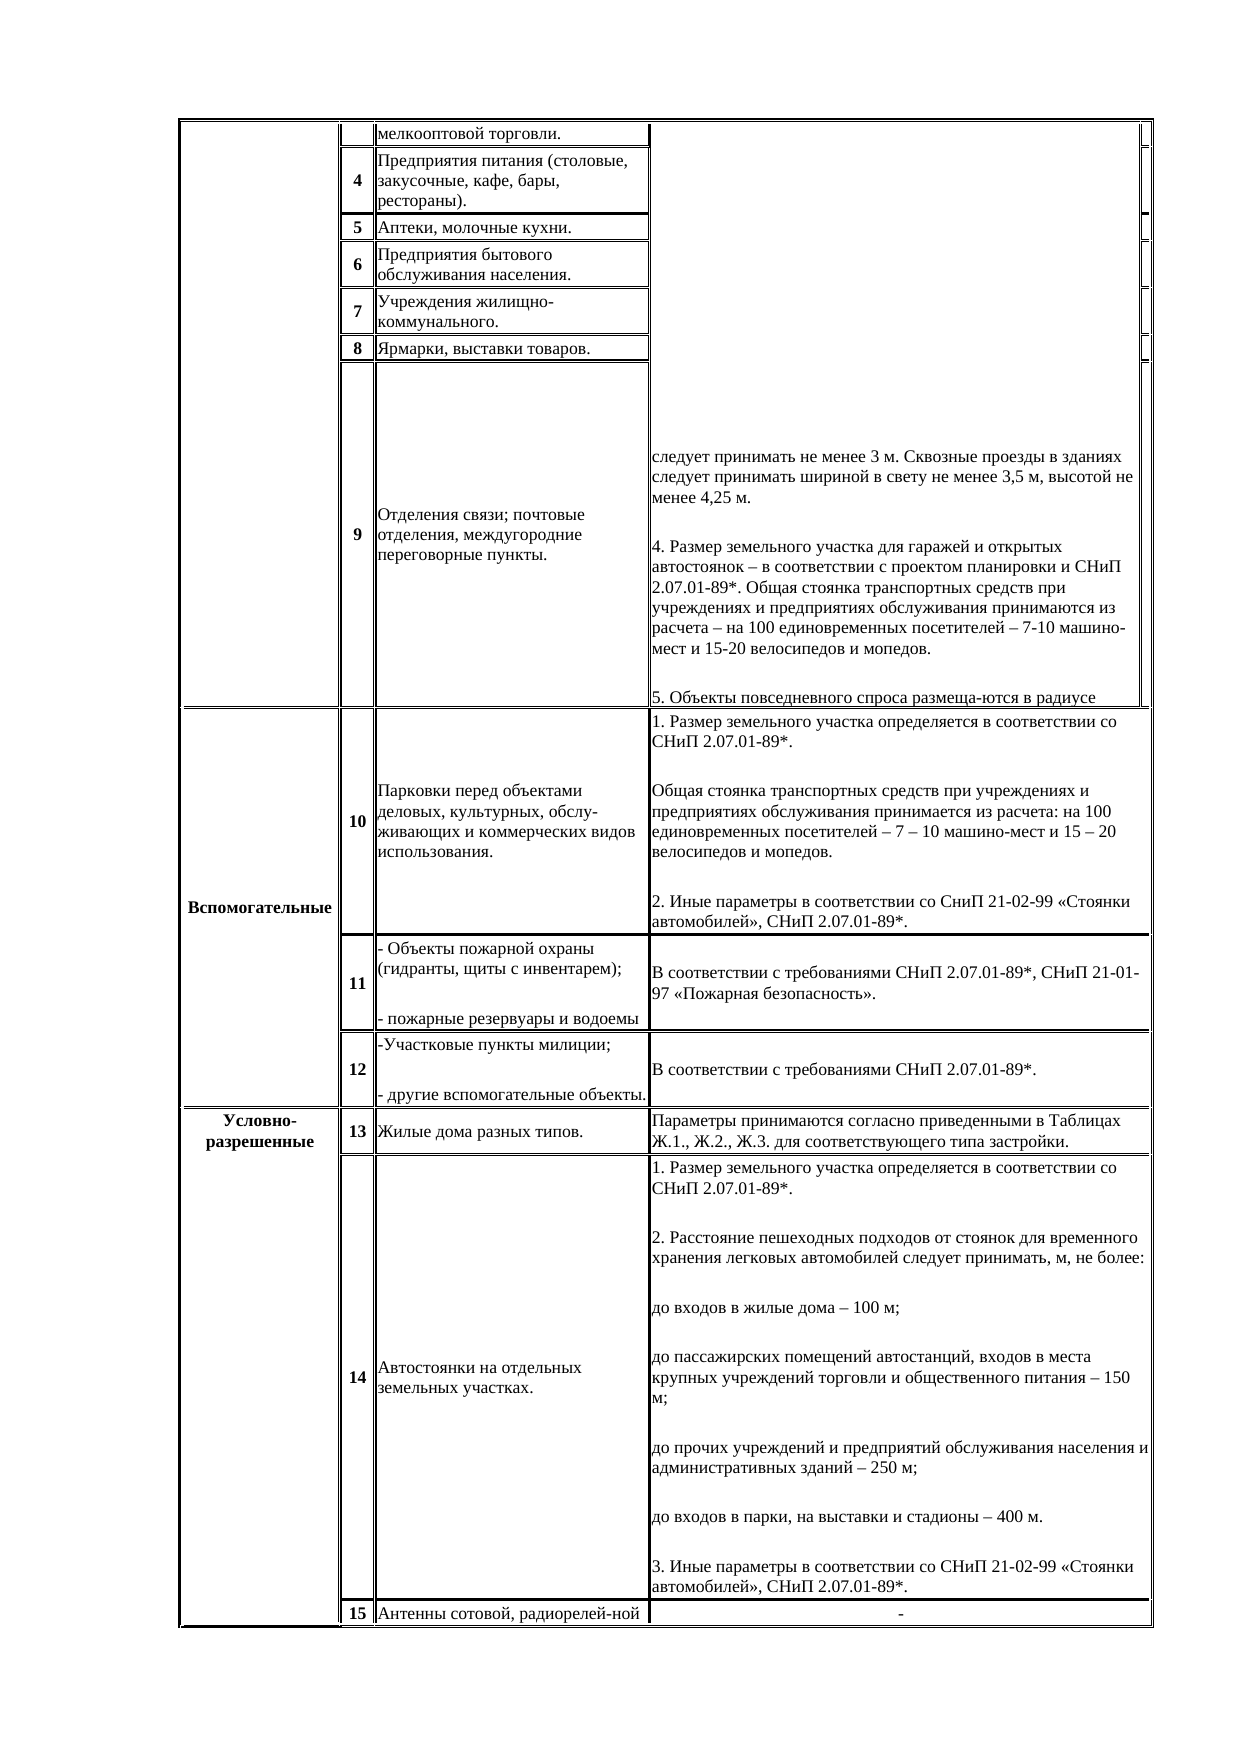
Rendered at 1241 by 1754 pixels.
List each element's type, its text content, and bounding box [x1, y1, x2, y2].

table_cell 12 [342, 1033, 373, 1106]
table_cell 1. Размер земельного участка определяется в соответствии со СНиП 2.07.01-89*. Общая стоянка транспортных средств при учреждениях и предприятиях обслуживания принимается из расчета: на 100 единовременных посетителей – 7 – 10 машино-мест и 15 – 20 велосипедов и мопедов. 2. Иные параметры в соответствии со СниП 21-02-99 «Стоянки автомобилей», СНиП 2.07.01-89*. [649, 706, 1152, 933]
table_cell [1141, 145, 1152, 212]
table_cell 5 [342, 215, 373, 239]
table_cell 3 [340, 120, 375, 145]
table_cell [1141, 333, 1152, 359]
table_cell 14 [342, 1156, 373, 1598]
table_cell - [649, 1598, 1152, 1624]
table_cell Учреждения жилищно-коммунального. [377, 289, 648, 333]
table_cell -Участковые пункты милиции; - другие вспомогательные объекты. [377, 1033, 648, 1106]
table_cell Условно-разрешенные [180, 1106, 340, 1624]
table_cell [375, 122, 649, 145]
table_cell 4 [342, 148, 373, 212]
table_cell В соответствии с требованиями СНиП 2.07.01-89*, СНиП 21-01-97 «Пожарная безопасность». [651, 933, 1152, 1029]
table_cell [375, 1601, 649, 1624]
table_cell [1141, 286, 1152, 333]
table_cell 11 [342, 936, 373, 1029]
table_cell [1141, 239, 1152, 286]
table_cell Аптеки, молочные кухни. [377, 215, 648, 239]
table_cell [1141, 122, 1151, 145]
table_cell Парковки перед объектами деловых, культурных, обслу-живающих и коммерческих видов использования. [377, 709, 648, 933]
table_cell Предприятия бытового обслуживания населения. [377, 242, 648, 286]
table_cell [1142, 212, 1151, 239]
table_cell 8 [342, 336, 373, 359]
table_cell 1. Размер земельного участка определяется в соответствии со СНиП 2.07.01-89*. 2. Расстояние пешеходных подходов от стоянок для временного хранения легковых автомобилей следует принимать, м, не более: до входов в жилые дома – 100 м; до пассажирских помещений автостанций, входов в места крупных учреждений торговли и общественного питания – 150 м; до прочих учреждений и предприятий обслуживания населения и административных зданий – 250 м; до входов в парки, на выставки и стадионы – 400 м. 3. Иные параметры в соответствии со СНиП 21-02-99 «Стоянки автомобилей», СНиП 2.07.01-89*. [651, 1153, 1151, 1598]
table_cell 15 [340, 1598, 375, 1624]
table_cell Жилые дома разных типов. [377, 1109, 648, 1152]
table_cell 6 [342, 242, 373, 286]
table_cell 13 [342, 1109, 373, 1152]
table_cell Вспомогательные [180, 706, 340, 1106]
table_cell Параметры принимаются согласно приведенными в Таблицах Ж.1., Ж.2., Ж.3. для соответствующего типа застройки. [649, 1106, 1152, 1152]
table_cell - Объекты пожарной охраны (гидранты, щиты с инвентарем); - пожарные резервуары и водоемы [377, 936, 648, 1029]
table_cell Автостоянки на отдельных земельных участках. [377, 1156, 648, 1598]
table_cell 10 [342, 709, 373, 933]
table_cell Ярмарки, выставки товаров. [377, 336, 648, 359]
table_cell Отделения связи; почтовые отделения, междугородние переговорные пункты. [377, 363, 648, 706]
table_cell Предприятия питания (столовые, закусочные, кафе, бары, рестораны). [377, 148, 648, 212]
table_cell [1142, 359, 1151, 706]
table_cell В соответствии с требованиями СНиП 2.07.01-89*. [651, 1029, 1151, 1106]
table_cell 7 [342, 289, 373, 333]
table_cell 9 [342, 363, 373, 706]
